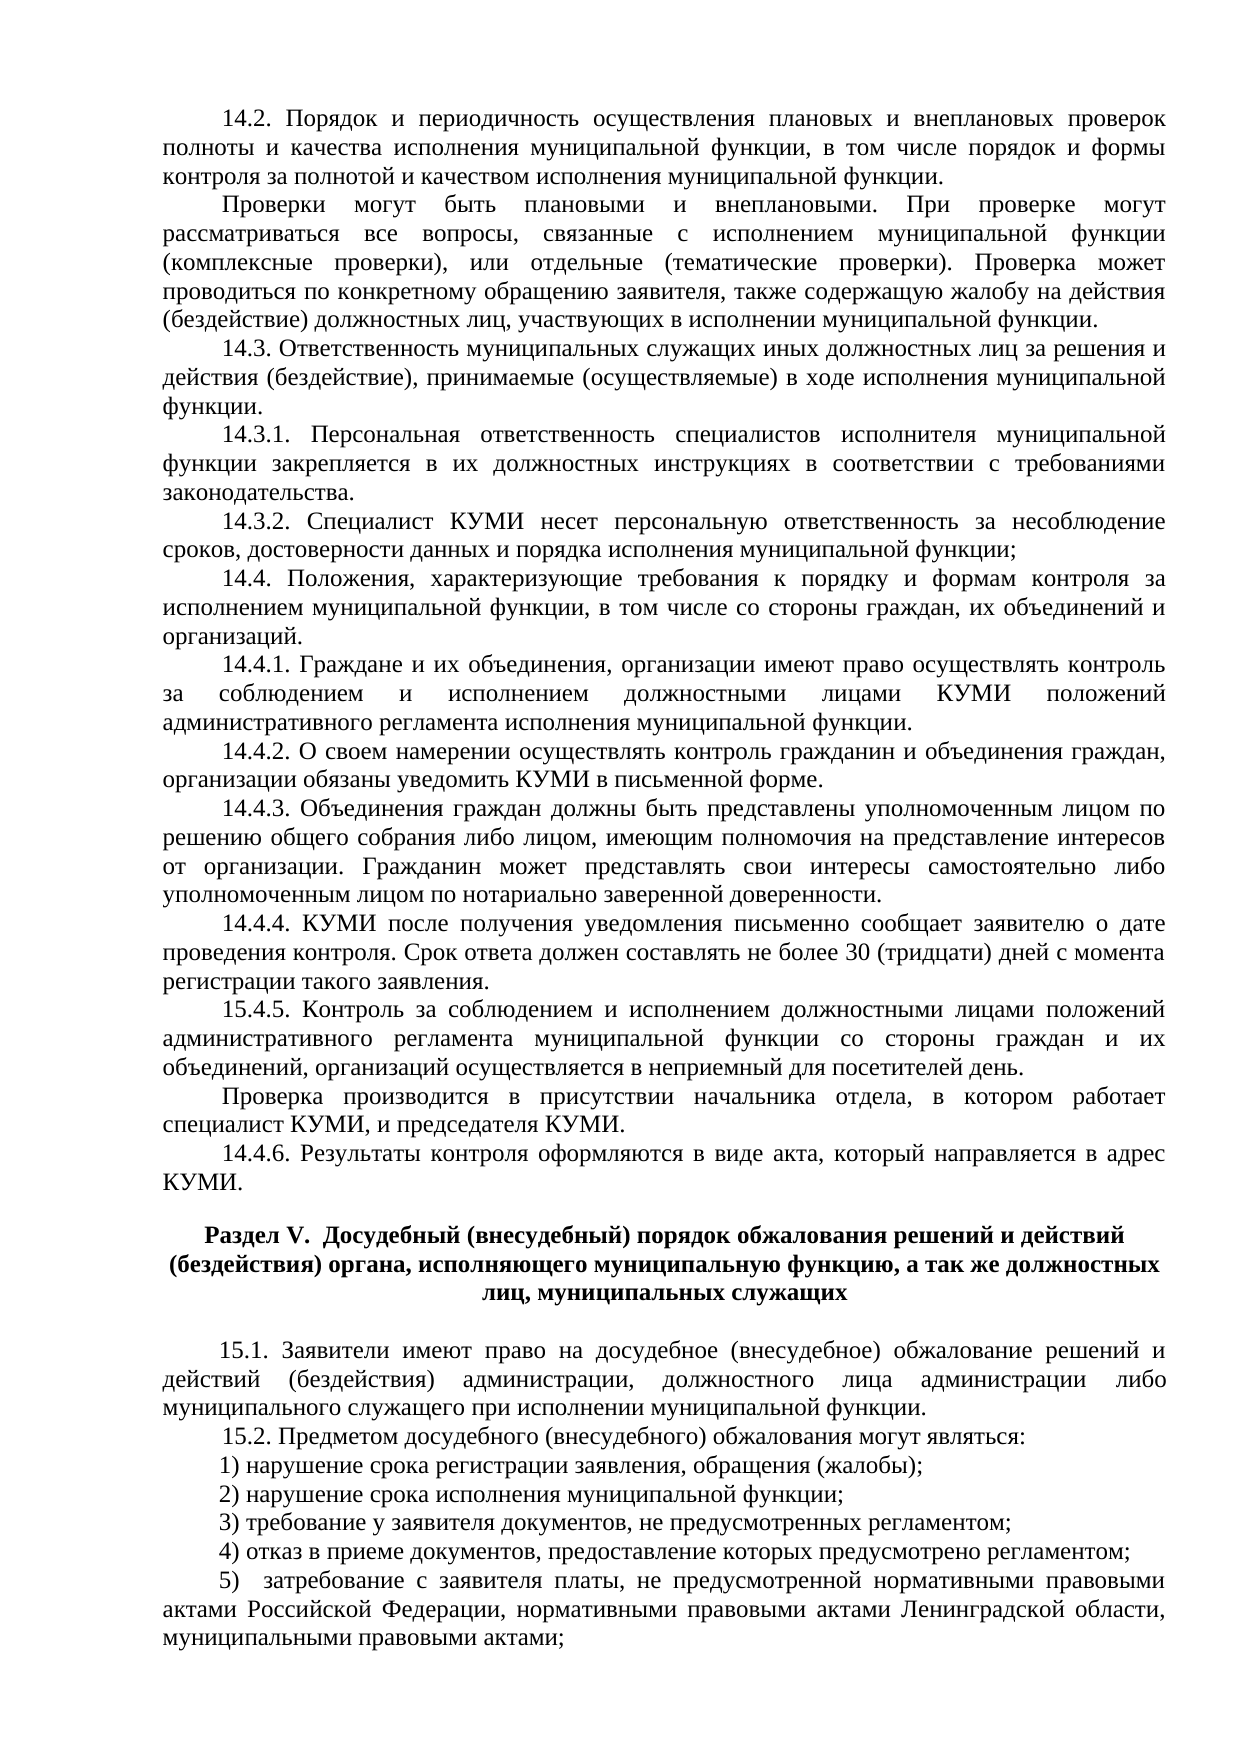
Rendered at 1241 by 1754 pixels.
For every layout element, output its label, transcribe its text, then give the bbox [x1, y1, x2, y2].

text 14.4.6. Результаты контроля оформляются в виде акта, который направляется в адрес КУМИ. [162, 1138, 1167, 1196]
text 4) отказ в приеме документов, предоставление которых предусмотрено регламентом; [162, 1536, 1167, 1565]
text 3) требование у заявителя документов, не предусмотренных регламентом; [162, 1507, 1167, 1536]
text 2) нарушение срока исполнения муниципальной функции; [162, 1479, 1167, 1507]
text 15.1. Заявители имеют право на досудебное (внесудебное) обжалование решений и действий (бездействия) администрации, должностного лица администрации либо муниципального служащего при исполнении муниципальной функции. [162, 1335, 1167, 1421]
text 14.2. Порядок и периодичность осуществления плановых и внеплановых проверок полноты и качества исполнения муниципальной функции, в том числе порядок и формы контроля за полнотой и качеством исполнения муниципальной функции. [162, 103, 1167, 189]
text 14.3.2. Специалист КУМИ несет персональную ответственность за несоблюдение сроков, достоверности данных и порядка исполнения муниципальной функции; [162, 506, 1167, 563]
text 14.3. Ответственность муниципальных служащих иных должностных лиц за решения и действия (бездействие), принимаемые (осуществляемые) в ходе исполнения муниципальной функции. [162, 333, 1167, 419]
text 14.4.4. КУМИ после получения уведомления письменно сообщает заявителю о дате проведения контроля. Срок ответа должен составлять не более 30 (тридцати) дней с момента регистрации такого заявления. [162, 908, 1167, 994]
text 15.2. Предметом досудебного (внесудебного) обжалования могут являться: [162, 1421, 1167, 1450]
text 14.4.3. Объединения граждан должны быть представлены уполномоченным лицом по решению общего собрания либо лицом, имеющим полномочия на представление интересов от организации. Гражданин может представлять свои интересы самостоятельно либо уполномоченным лицом по нотариально заверенной доверенности. [162, 793, 1167, 908]
text Раздел V. Досудебный (внесудебный) порядок обжалования решений и действий (бездействия) органа, исполняющего муниципальную функцию, а так же должностных лиц, муниципальных служащих [162, 1220, 1167, 1306]
text 14.4.1. Граждане и их объединения, организации имеют право осуществлять контроль за соблюдением и исполнением должностными лицами КУМИ положений административного регламента исполнения муниципальной функции. [162, 649, 1167, 736]
text Проверки могут быть плановыми и внеплановыми. При проверке могут рассматриваться все вопросы, связанные с исполнением муниципальной функции (комплексные проверки), или отдельные (тематические проверки). Проверка может проводиться по конкретному обращению заявителя, также содержащую жалобу на действия (бездействие) должностных лиц, участвующих в исполнении муниципальной функции. [162, 189, 1167, 333]
text 1) нарушение срока регистрации заявления, обращения (жалобы); [162, 1450, 1167, 1479]
text Проверка производится в присутствии начальника отдела, в котором работает специалист КУМИ, и председателя КУМИ. [162, 1081, 1167, 1138]
text 5) затребование с заявителя платы, не предусмотренной нормативными правовыми актами Российской Федерации, нормативными правовыми актами Ленинградской области, муниципальными правовыми актами; [162, 1565, 1167, 1651]
text 14.4.2. О своем намерении осуществлять контроль гражданин и объединения граждан, организации обязаны уведомить КУМИ в письменной форме. [162, 736, 1167, 793]
text 14.4. Положения, характеризующие требования к порядку и формам контроля за исполнением муниципальной функции, в том числе со стороны граждан, их объединений и организаций. [162, 563, 1167, 649]
text 14.3.1. Персональная ответственность специалистов исполнителя муниципальной функции закрепляется в их должностных инструкциях в соответствии с требованиями законодательства. [162, 419, 1167, 506]
text 15.4.5. Контроль за соблюдением и исполнением должностными лицами положений административного регламента муниципальной функции со стороны граждан и их объединений, организаций осуществляется в неприемный для посетителей день. [162, 994, 1167, 1081]
